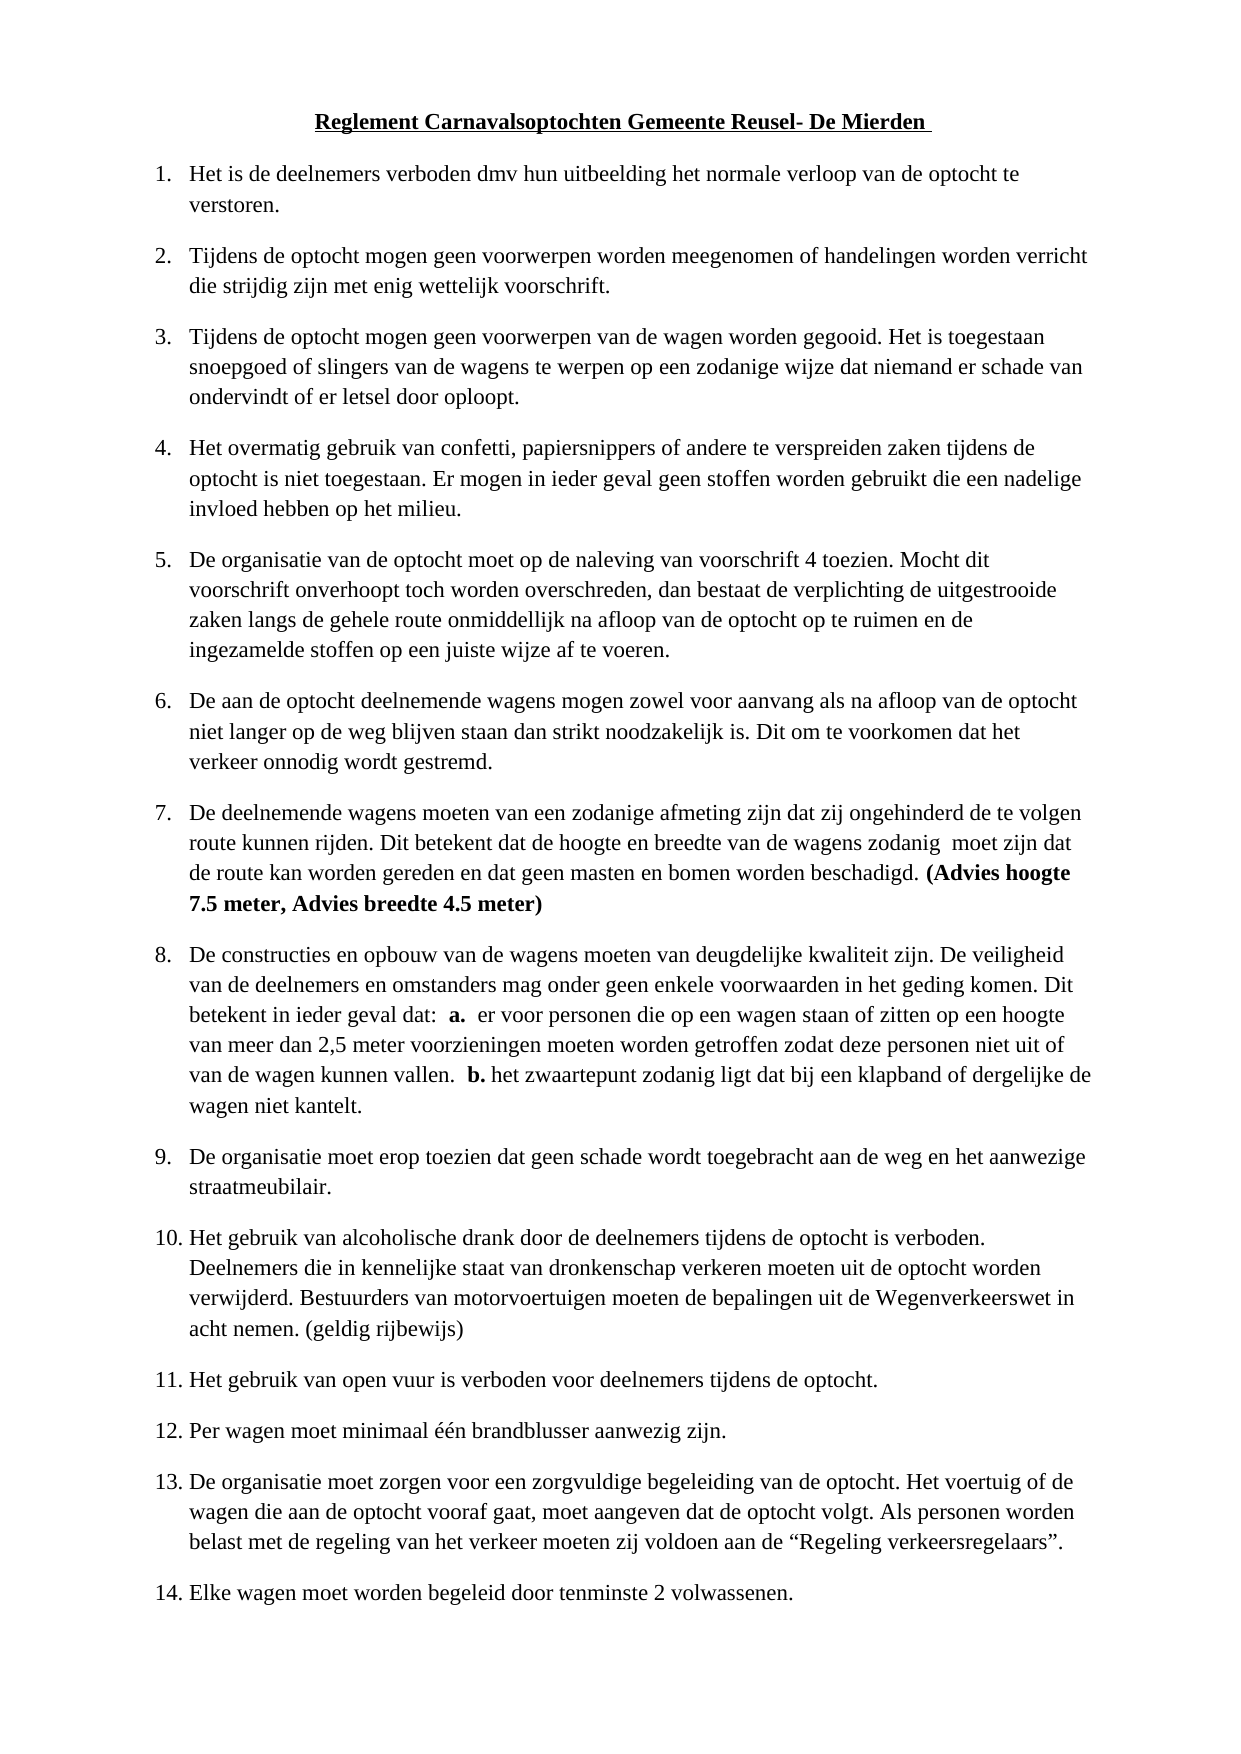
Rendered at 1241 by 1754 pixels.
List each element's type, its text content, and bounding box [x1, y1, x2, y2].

list Elke wagen moet worden begeleid door tenminste 2 volwassenen. [154, 1579, 1093, 1606]
list Het gebruik van open vuur is verboden voor deelnemers tijdens de optocht. [154, 1366, 1093, 1392]
list De deelnemende wagens moeten van een zodanige afmeting zijn dat zij ongehinderd de te volgen route kunnen rijden. Dit betekent dat de hoogte en breedte van de wagens zodanig moet zijn dat de route kan worden gereden en dat geen masten en bomen worden beschadigd. (Advies hoogte 7.5 meter, Advies breedte 4.5 meter) [154, 799, 1093, 916]
list Tijdens de optocht mogen geen voorwerpen worden meegenomen of handelingen worden verricht die strijdig zijn met enig wettelijk voorschrift. [154, 242, 1093, 298]
list De constructies en opbouw van de wagens moeten van deugdelijke kwaliteit zijn. De veiligheid van de deelnemers en omstanders mag onder geen enkele voorwaarden in het geding komen. Dit betekent in ieder geval dat: a. er voor personen die op een wagen staan of zitten op een hoogte van meer dan 2,5 meter voorzieningen moeten worden getroffen zodat deze personen niet uit of van de wagen kunnen vallen. b. het zwaartepunt zodanig ligt dat bij een klapband of dergelijke de wagen niet kantelt. [154, 941, 1093, 1118]
list De aan de optocht deelnemende wagens mogen zowel voor aanvang als na afloop van de optocht niet langer op de weg blijven staan dan strikt noodzakelijk is. Dit om te voorkomen dat het verkeer onnodig wordt gestremd. [154, 688, 1093, 774]
list Per wagen moet minimaal één brandblusser aanwezig zijn. [154, 1417, 1093, 1443]
list De organisatie moet zorgen voor een zorgvuldige begeleiding van de optocht. Het voertuig of de wagen die aan de optocht vooraf gaat, moet aangeven dat de optocht volgt. Als personen worden belast met de regeling van het verkeer moeten zij voldoen aan de “Regeling verkeersregelaars”. [154, 1468, 1093, 1554]
list Tijdens de optocht mogen geen voorwerpen van de wagen worden gegooid. Het is toegestaan snoepgoed of slingers van de wagens te werpen op een zodanige wijze dat niemand er schade van ondervindt of er letsel door oploopt. [154, 323, 1093, 410]
list Het overmatig gebruik van confetti, papiersnippers of andere te verspreiden zaken tijdens de optocht is niet toegestaan. Er mogen in ieder geval geen stoffen worden gebruikt die een nadelige invloed hebben op het milieu. [154, 434, 1093, 521]
list De organisatie van de optocht moet op de naleving van voorschrift 4 toezien. Mocht dit voorschrift onverhoopt toch worden overschreden, dan bestaat de verplichting de uitgestrooide zaken langs de gehele route onmiddellijk na afloop van de optocht op te ruimen en de ingezamelde stoffen op een juiste wijze af te voeren. [154, 546, 1093, 663]
list De organisatie moet erop toezien dat geen schade wordt toegebracht aan de weg en het aanwezige straatmeubilair. [154, 1143, 1093, 1199]
list Het is de deelnemers verboden dmv hun uitbeelding het normale verloop van de optocht te verstoren. [154, 161, 1093, 217]
text Reglement Carnavalsoptochten Gemeente Reusel- De Mierden [148, 108, 1093, 134]
list Het gebruik van alcoholische drank door de deelnemers tijdens de optocht is verboden. Deelnemers die in kennelijke staat van dronkenschap verkeren moeten uit de optocht worden verwijderd. Bestuurders van motorvoertuigen moeten de bepalingen uit de Wegenverkeerswet in acht nemen. (geldig rijbewijs) [154, 1224, 1093, 1341]
